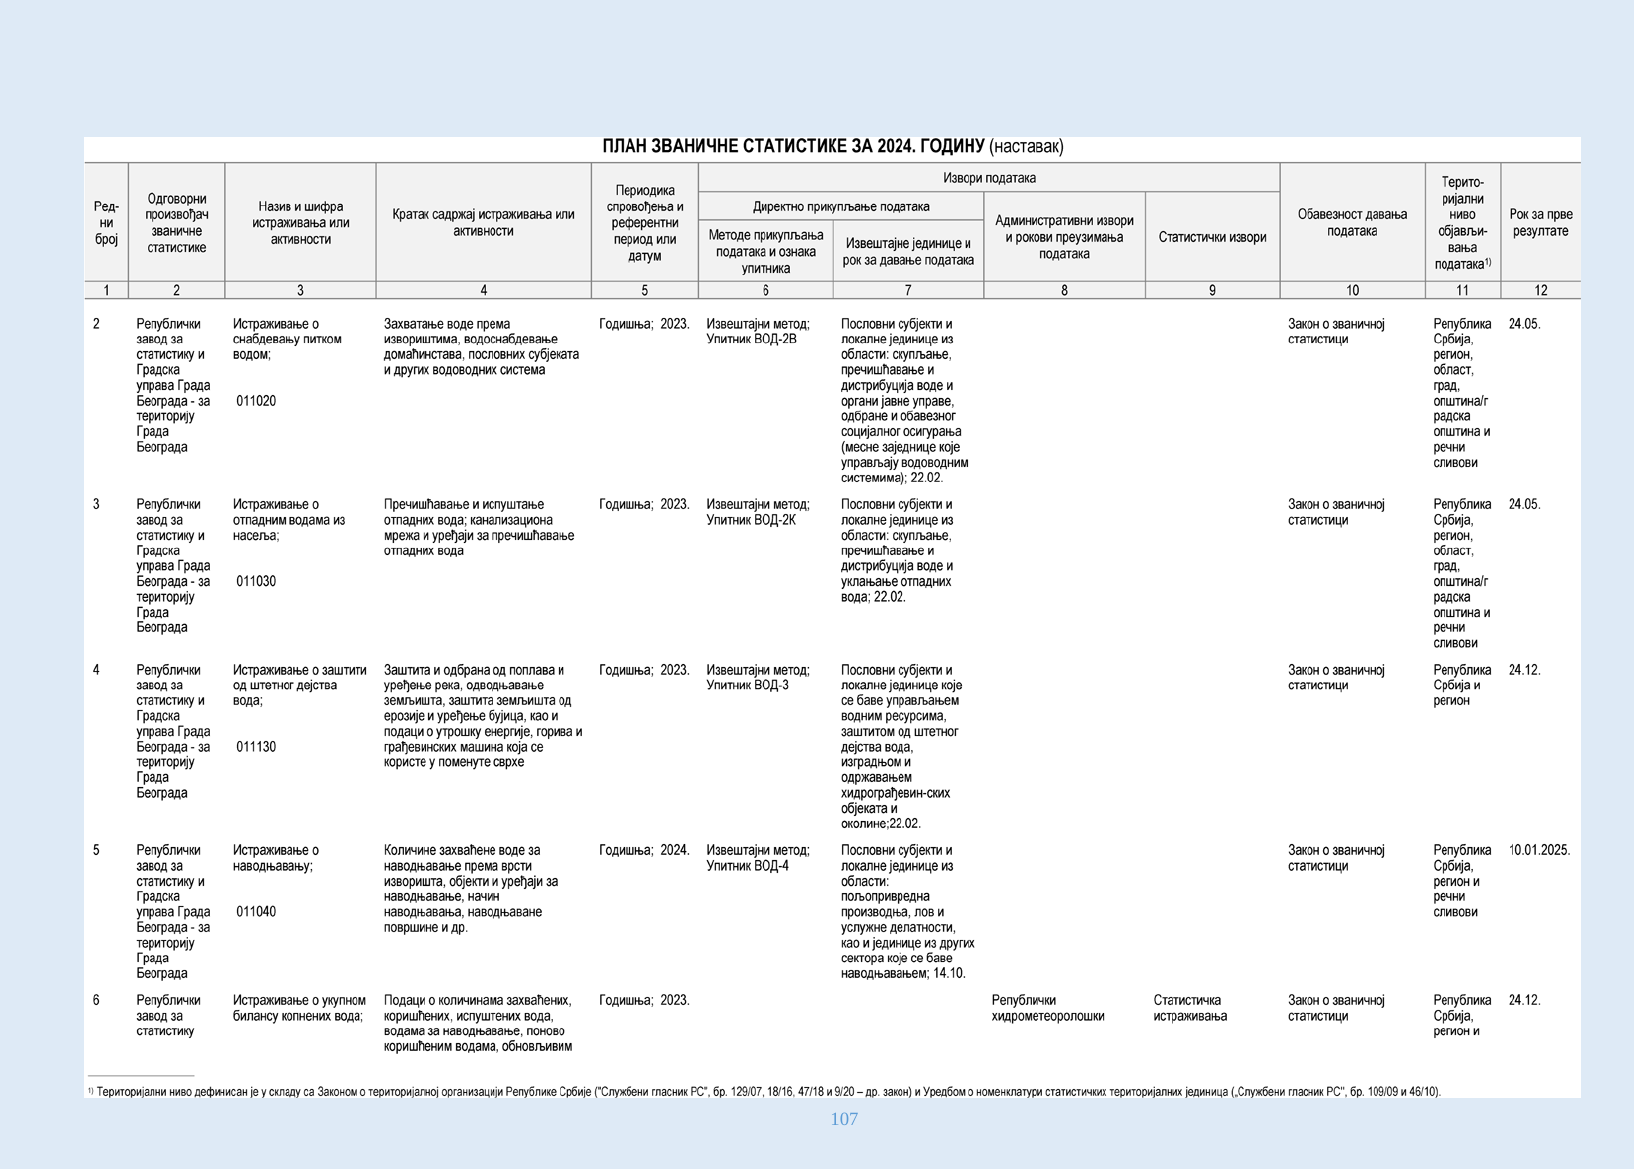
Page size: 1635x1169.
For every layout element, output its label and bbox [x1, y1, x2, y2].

picture [84, 137, 1581, 1098]
